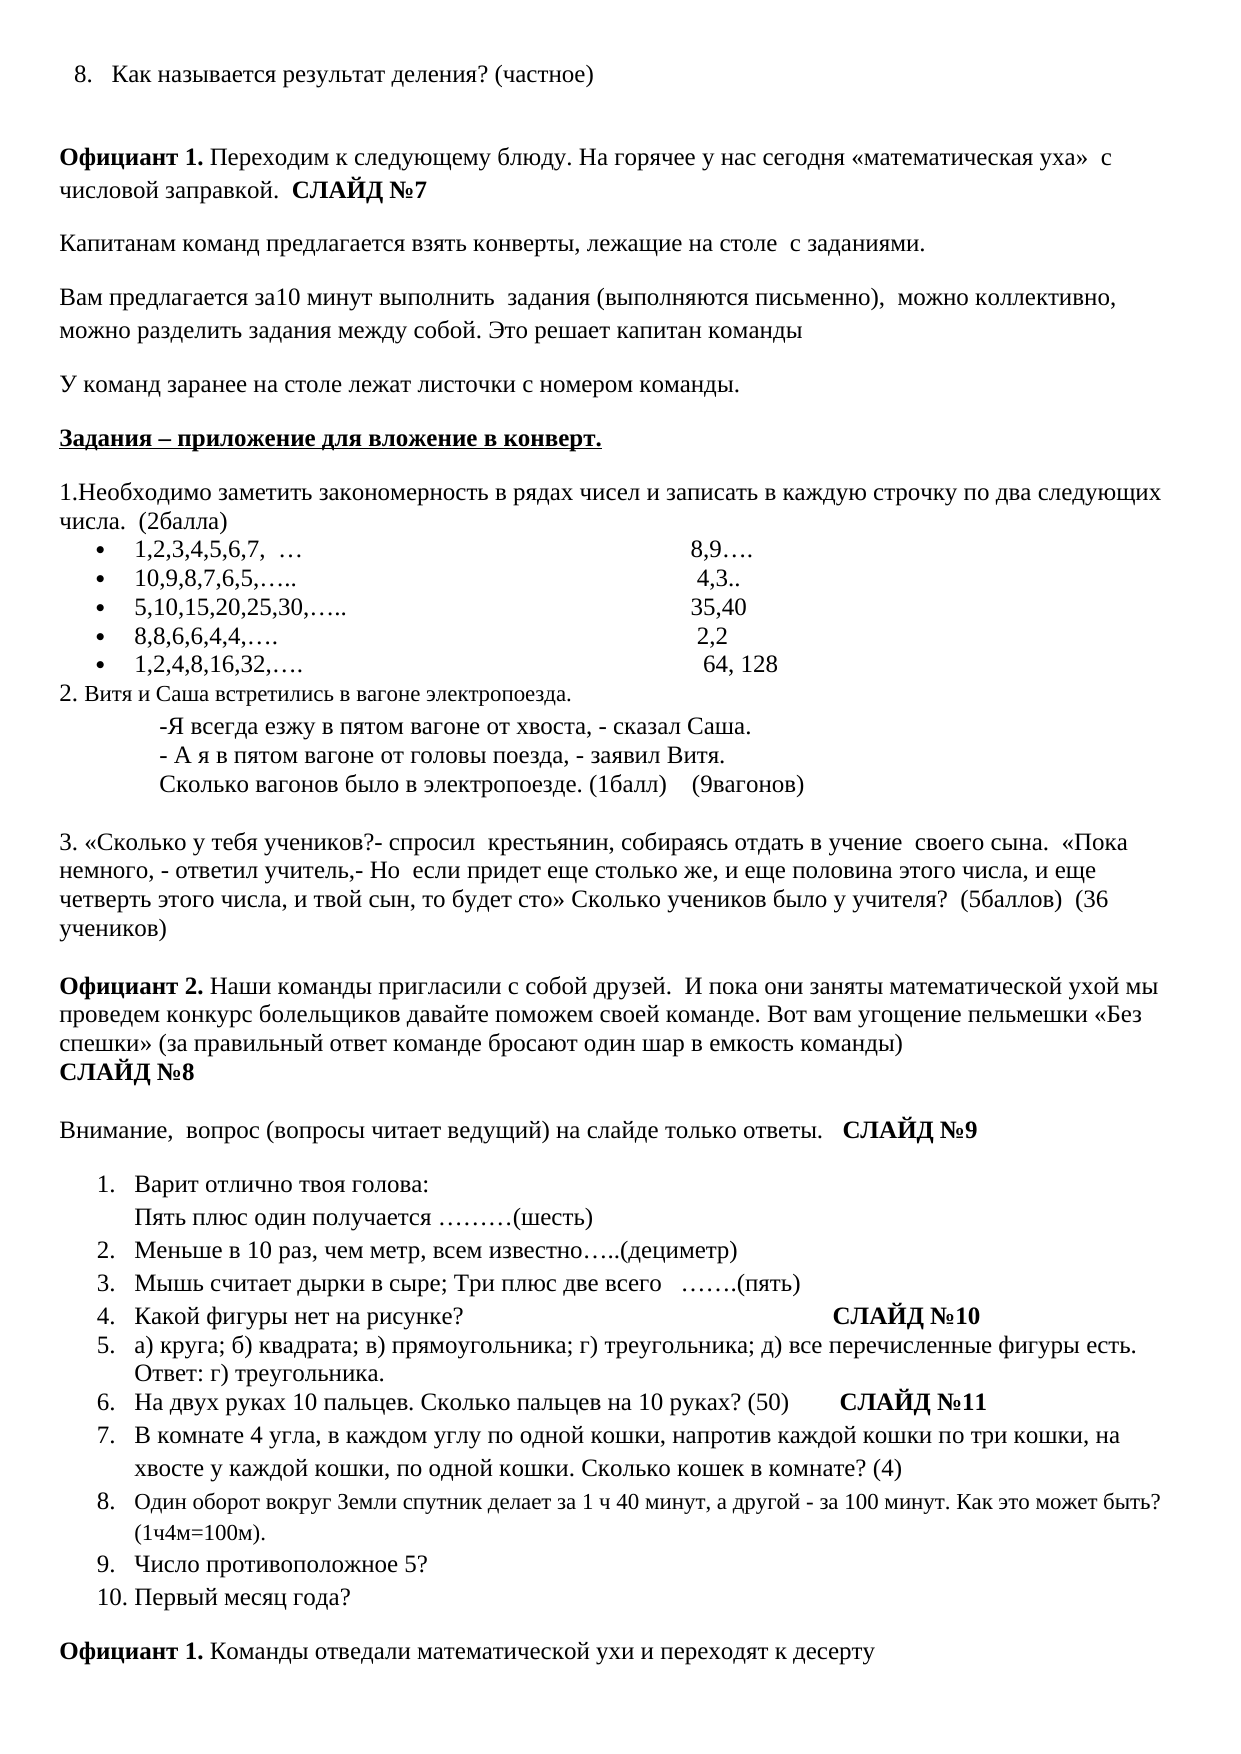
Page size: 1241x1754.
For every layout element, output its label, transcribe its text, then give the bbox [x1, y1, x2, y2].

list Мышь считает дырки в сыре; Три плюс две всего …….(пять) [97, 1268, 1181, 1297]
list Варит отлично твоя голова: [97, 1169, 1181, 1198]
list В комнате 4 угла, в каждом углу по одной кошки, напротив каждой кошки по три кошки, на хвосте у каждой кошки, по одной кошки. Сколько кошек в комнате? (4) [97, 1420, 1181, 1482]
list Число противоположное 5? [97, 1549, 1181, 1578]
text 3. «Сколько у тебя учеников?- спросил крестьянин, собираясь отдать в учение своего сына. «Пока немного, - ответил учитель,- Но если придет еще столько же, и еще половина этого числа, и еще четверть этого числа, и твой сын, то будет сто» Сколько учеников было у учителя? (5баллов) (36 учеников) [59, 827, 1181, 942]
list Меньше в 10 раз, чем метр, всем известно…..(дециметр) [97, 1235, 1181, 1264]
list 1,2,3,4,5,6,7, … 8,9…. [97, 534, 1181, 563]
text - А я в пятом вагоне от головы поезда, - заявил Витя. [159, 740, 1181, 769]
text Официант 1. Команды отведали математической ухи и переходят к десерту [59, 1636, 1181, 1665]
list 1,2,4,8,16,32,…. 64, 128 [97, 649, 1181, 678]
text 1.Необходимо заметить закономерность в рядах чисел и записать в каждую строчку по два следующих числа. (2балла) [59, 477, 1181, 534]
text Капитанам команд предлагается взять конверты, лежащие на столе с заданиями. [59, 228, 1181, 257]
text Официант 1. Переходим к следующему блюду. На горячее у нас сегодня «математическая уха» с числовой заправкой. СЛАЙД №7 [59, 142, 1181, 203]
list 8,8,6,6,4,4,…. 2,2 [97, 621, 1181, 649]
list Какой фигуры нет на рисунке? СЛАЙД №10 [97, 1301, 1181, 1330]
list 5,10,15,20,25,30,….. 35,40 [97, 592, 1181, 621]
text -Я всегда езжу в пятом вагоне от хвоста, - сказал Саша. [159, 711, 1181, 740]
text 2. Витя и Саша встретились в вагоне электропоезда. [59, 678, 1181, 707]
text Сколько вагонов было в электропоезде. (1балл) (9вагонов) [159, 769, 1181, 797]
list 10,9,8,7,6,5,….. 4,3.. [97, 563, 1181, 592]
list Пять плюс один получается ………(шесть) [134, 1202, 1181, 1231]
list а) круга; б) квадрата; в) прямоугольника; г) треугольника; д) все перечисленные фигуры есть. [97, 1330, 1181, 1358]
list На двух руках 10 пальцев. Сколько пальцев на 10 руках? (50) СЛАЙД №11 [97, 1387, 1181, 1416]
text Внимание, вопрос (вопросы читает ведущий) на слайде только ответы. СЛАЙД №9 [59, 1115, 1181, 1144]
text Официант 2. Наши команды пригласили с собой друзей. И пока они заняты математической ухой мы проведем конкурс болельщиков давайте поможем своей команде. Вот вам угощение пельмешки «Без спешки» (за правильный ответ команде бросают один шар в емкость команды) СЛАЙД №8 [59, 971, 1181, 1086]
text У команд заранее на столе лежат листочки с номером команды. [59, 369, 1181, 398]
list Как называется результат деления? (частное) [74, 59, 1181, 88]
list Первый месяц года? [97, 1582, 1181, 1611]
list Ответ: г) треугольника. [134, 1358, 1181, 1387]
text Вам предлагается за10 минут выполнить задания (выполняются письменно), можно коллективно, можно разделить задания между собой. Это решает капитан команды [59, 282, 1181, 344]
text Задания – приложение для вложение в конверт. [59, 423, 1181, 452]
list Один оборот вокруг Земли спутник делает за 1 ч 40 минут, а другой - за 100 минут. Как это может быть? (1ч4м=100м). [97, 1486, 1181, 1545]
